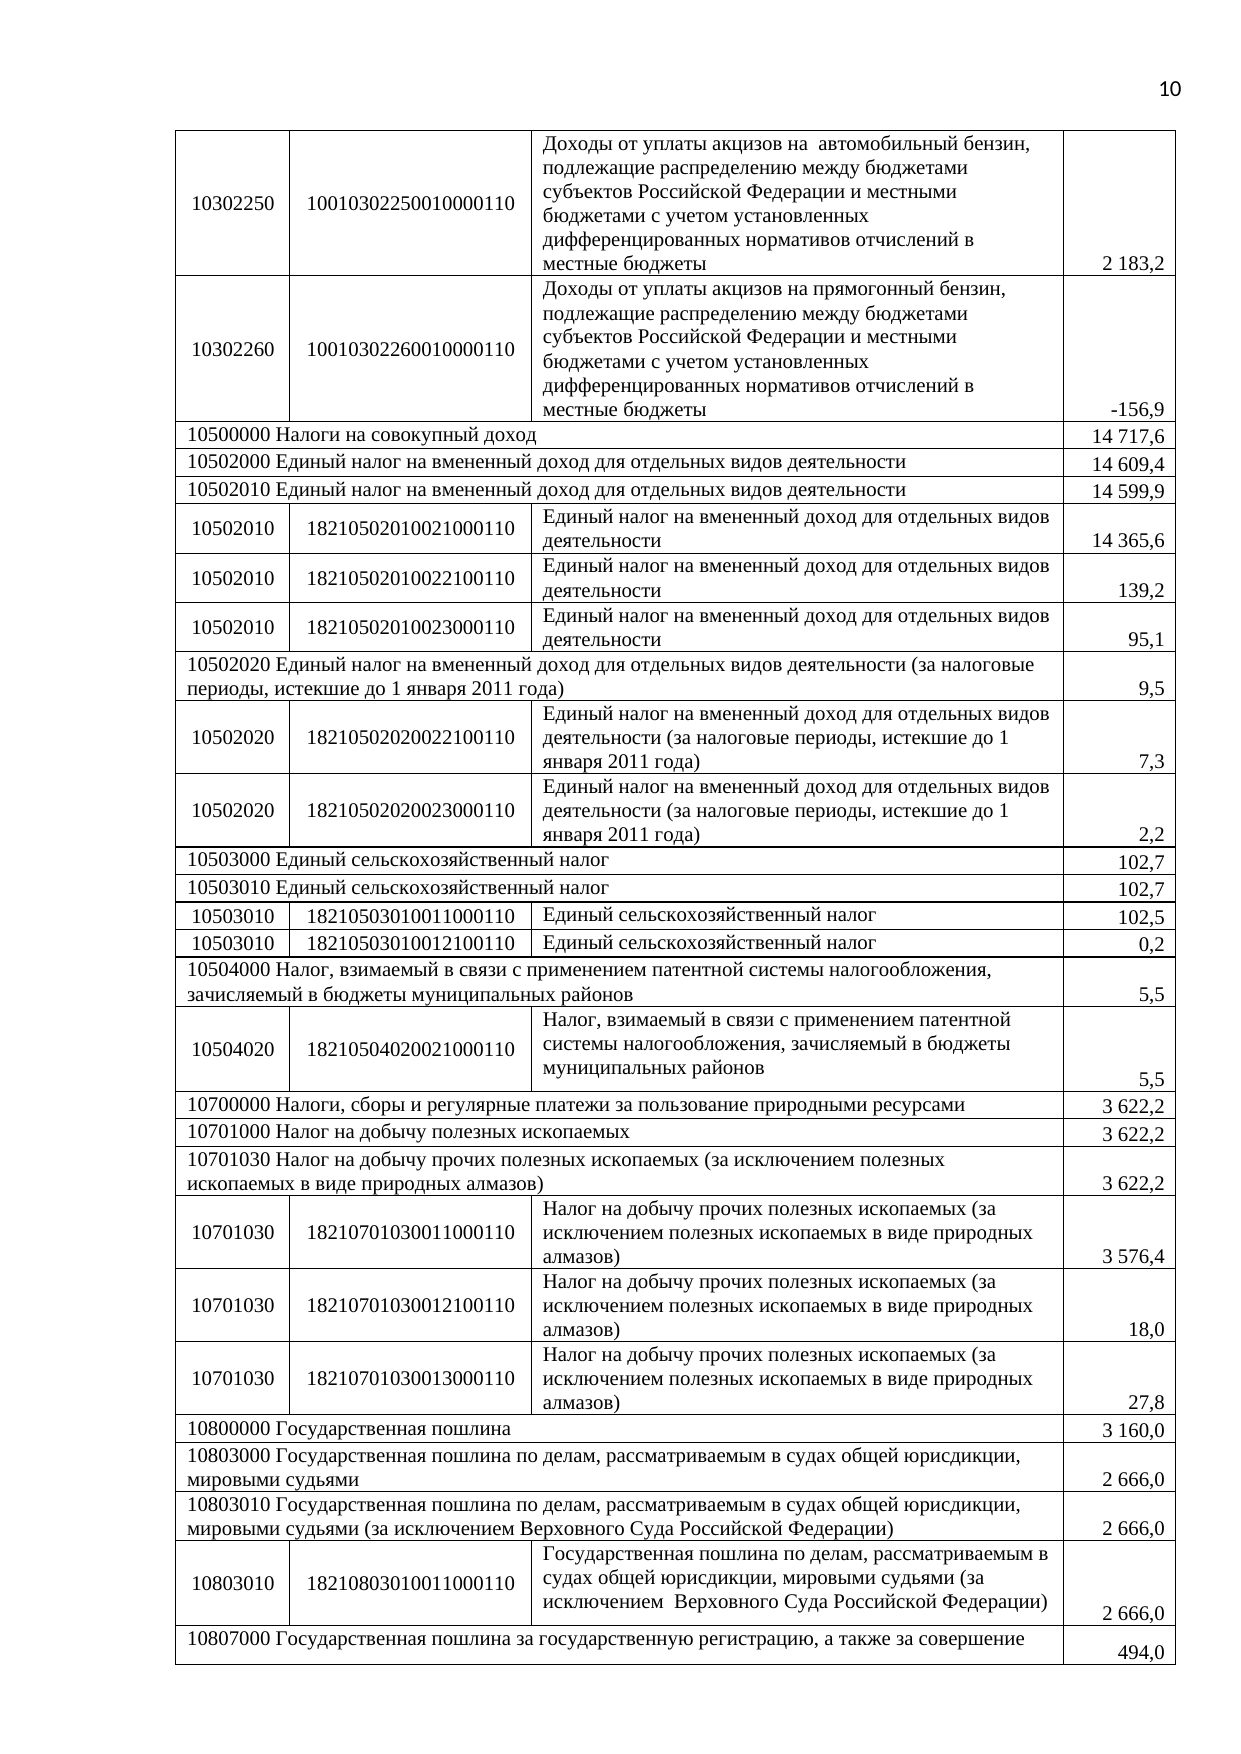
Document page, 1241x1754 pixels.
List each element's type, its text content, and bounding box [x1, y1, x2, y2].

table_cell 18210503010011000110 [290, 903, 531, 929]
table_cell Налог на добычу прочих полезных ископаемых (за исключением полезных ископаемых в виде природных алмазов) [532, 1342, 1063, 1414]
table_cell 10701030 [176, 1196, 289, 1268]
table_cell 10504020 [176, 1007, 289, 1091]
table_cell 18210803010011000110 [290, 1541, 531, 1625]
table_cell Единый налог на вмененный доход для отдельных видов деятельности [532, 504, 1063, 552]
table_cell 10503010 [176, 930, 289, 956]
table_cell Государственная пошлина по делам, рассматриваемым в судах общей юрисдикции, мировыми судьями (за исключением Верховного Суда Российской Федерации) [532, 1541, 1063, 1625]
table_cell 2 183,2 [1064, 131, 1175, 275]
table_cell 10500000 Налоги на совокупный доход [176, 422, 1063, 448]
table_cell 2 666,0 [1064, 1541, 1175, 1625]
table_cell Единый налог на вмененный доход для отдельных видов деятельности (за налоговые периоды, истекшие до 1 января 2011 года) [532, 701, 1063, 773]
table_cell 18210502020022100110 [290, 701, 531, 773]
table_cell 14 609,4 [1064, 449, 1175, 476]
table_cell Единый налог на вмененный доход для отдельных видов деятельности [532, 554, 1063, 602]
table_cell 18210502010021000110 [290, 504, 531, 552]
table_cell 18210701030011000110 [290, 1196, 531, 1268]
table_cell 18210504020021000110 [290, 1007, 531, 1091]
table_cell 139,2 [1064, 554, 1175, 602]
table_cell 18210503010012100110 [290, 930, 531, 956]
table_cell 10504000 Налог, взимаемый в связи с применением патентной системы налогообложения, зачисляемый в бюджеты муниципальных районов [176, 958, 1063, 1006]
table_cell 10701000 Налог на добычу полезных ископаемых [176, 1119, 1063, 1146]
table_cell 5,5 [1064, 958, 1175, 1006]
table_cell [176, 1626, 1063, 1664]
table_cell 102,7 [1064, 875, 1175, 901]
table_cell 10803010 Государственная пошлина по делам, рассматриваемым в судах общей юрисдикции, мировыми судьями (за исключением Верховного Суда Российской Федерации) [176, 1492, 1063, 1540]
table_cell 14 599,9 [1064, 477, 1175, 503]
table_cell Единый сельскохозяйственный налог [532, 930, 1063, 956]
table_cell 5,5 [1064, 1007, 1175, 1091]
table_cell 9,5 [1064, 652, 1175, 700]
table_cell Налог, взимаемый в связи с применением патентной системы налогообложения, зачисляемый в бюджеты муниципальных районов [532, 1007, 1063, 1091]
table_cell 494,0 [1064, 1626, 1175, 1664]
table_cell 18210502010022100110 [290, 554, 531, 602]
table_cell 14 717,6 [1064, 422, 1175, 448]
table_cell 95,1 [1064, 603, 1175, 651]
table_cell 3 622,2 [1064, 1092, 1175, 1118]
table_cell 10503000 Единый сельскохозяйственный налог [176, 848, 1063, 874]
table_cell 10503010 [176, 903, 289, 929]
table_cell 2 666,0 [1064, 1492, 1175, 1540]
table_cell 18210701030013000110 [290, 1342, 531, 1414]
table_cell 10502010 Единый налог на вмененный доход для отдельных видов деятельности [176, 477, 1063, 503]
table_cell 18210502020023000110 [290, 774, 531, 846]
table_cell 102,7 [1064, 848, 1175, 874]
table_cell 10502010 [176, 603, 289, 651]
table_cell 3 160,0 [1064, 1415, 1175, 1442]
table_cell 10701030 [176, 1342, 289, 1414]
table_cell 27,8 [1064, 1342, 1175, 1414]
table_cell 10502020 Единый налог на вмененный доход для отдельных видов деятельности (за налоговые периоды, истекшие до 1 января 2011 года) [176, 652, 1063, 700]
table_cell 10502020 [176, 701, 289, 773]
table_cell 10502010 [176, 504, 289, 552]
table_cell 10302250 [176, 131, 289, 275]
table_cell Налог на добычу прочих полезных ископаемых (за исключением полезных ископаемых в виде природных алмазов) [532, 1196, 1063, 1268]
table_cell Единый сельскохозяйственный налог [532, 903, 1063, 929]
table_cell 18210701030012100110 [290, 1269, 531, 1341]
table_cell 10800000 Государственная пошлина [176, 1415, 1063, 1442]
table_cell 10700000 Налоги, сборы и регулярные платежи за пользование природными ресурсами [176, 1092, 1063, 1118]
table_cell 10502000 Единый налог на вмененный доход для отдельных видов деятельности [176, 449, 1063, 476]
table_cell 3 622,2 [1064, 1119, 1175, 1146]
table_cell 0,2 [1064, 930, 1175, 956]
table_cell 102,5 [1064, 903, 1175, 929]
table_cell 10803010 [176, 1541, 289, 1625]
table_cell 10502020 [176, 774, 289, 846]
table_cell 7,3 [1064, 701, 1175, 773]
table_cell 10701030 [176, 1269, 289, 1341]
table_cell Доходы от уплаты акцизов на прямогонный бензин, подлежащие распределению между бюджетами субъектов Российской Федерации и местными бюджетами с учетом установленных дифференцированных нормативов отчислений в местные бюджеты [532, 276, 1063, 421]
table_cell 18,0 [1064, 1269, 1175, 1341]
table_cell 2,2 [1064, 774, 1175, 846]
table_cell -156,9 [1064, 276, 1175, 421]
table_cell Единый налог на вмененный доход для отдельных видов деятельности (за налоговые периоды, истекшие до 1 января 2011 года) [532, 774, 1063, 846]
table_cell 3 622,2 [1064, 1147, 1175, 1195]
table_cell 10803000 Государственная пошлина по делам, рассматриваемым в судах общей юрисдикции, мировыми судьями [176, 1443, 1063, 1491]
table_cell 10010302250010000110 [290, 131, 531, 275]
table_cell 10302260 [176, 276, 289, 421]
table_cell Налог на добычу прочих полезных ископаемых (за исключением полезных ископаемых в виде природных алмазов) [532, 1269, 1063, 1341]
table_cell 2 666,0 [1064, 1443, 1175, 1491]
table_cell 10502010 [176, 554, 289, 602]
table_cell 3 576,4 [1064, 1196, 1175, 1268]
table_cell 18210502010023000110 [290, 603, 531, 651]
table_cell 10503010 Единый сельскохозяйственный налог [176, 875, 1063, 901]
table_cell Доходы от уплаты акцизов на автомобильный бензин, подлежащие распределению между бюджетами субъектов Российской Федерации и местными бюджетами с учетом установленных дифференцированных нормативов отчислений в местные бюджеты [532, 131, 1063, 275]
table_cell 14 365,6 [1064, 504, 1175, 552]
table_cell 10701030 Налог на добычу прочих полезных ископаемых (за исключением полезных ископаемых в виде природных алмазов) [176, 1147, 1063, 1195]
table_cell 10010302260010000110 [290, 276, 531, 421]
table_cell Единый налог на вмененный доход для отдельных видов деятельности [532, 603, 1063, 651]
